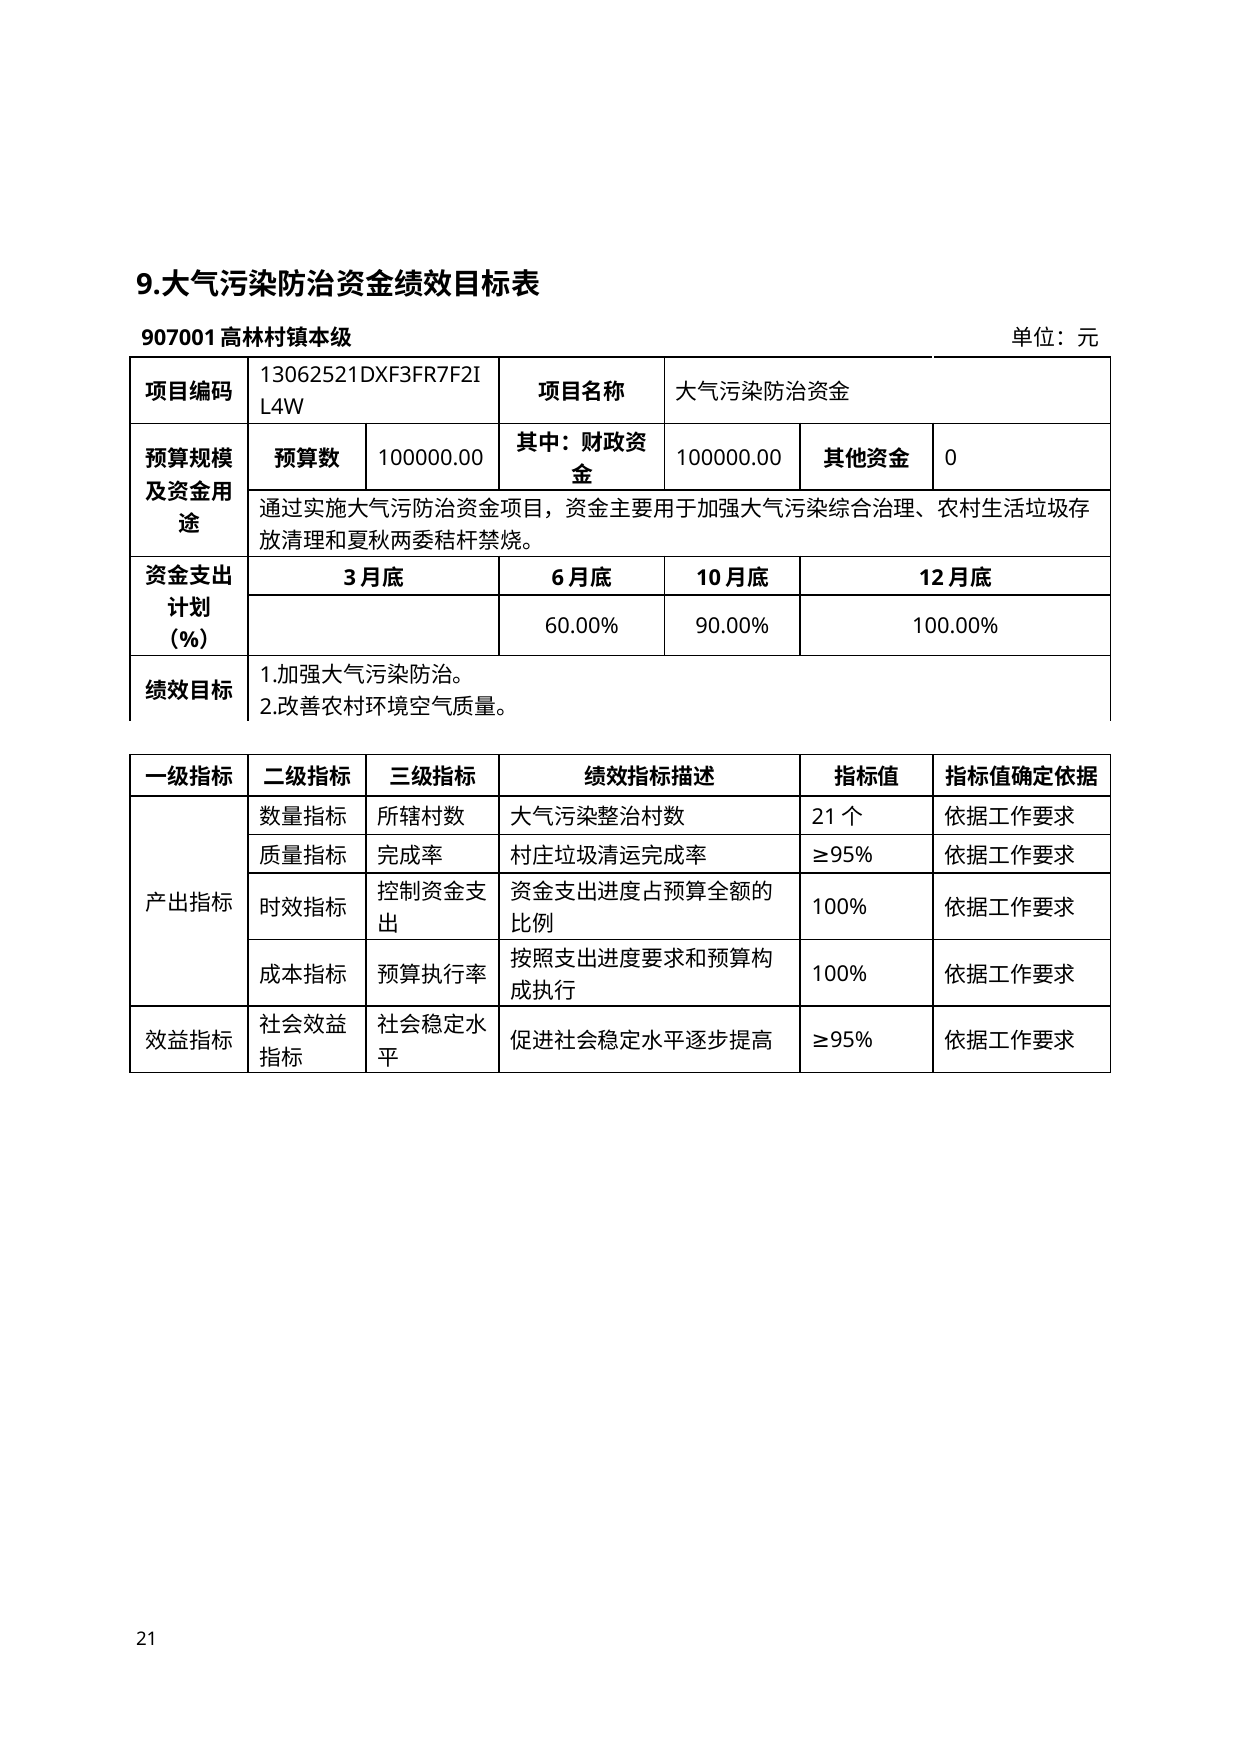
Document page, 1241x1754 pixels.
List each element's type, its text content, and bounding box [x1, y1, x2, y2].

table_cell 完成率 [367, 835, 498, 872]
table_cell 100000.00 [367, 424, 498, 489]
table_cell 100.00% [801, 596, 1110, 655]
table_cell 时效指标 [249, 874, 365, 938]
table_cell 预算数 [249, 424, 365, 489]
table_header 一级指标 [131, 755, 247, 795]
text 9.大气污染防治资金绩效目标表 [136, 249, 1104, 314]
table_cell 6月底 [500, 557, 664, 594]
table_cell 60.00% [500, 596, 664, 655]
table_cell 12月底 [801, 557, 1110, 594]
table_cell ≥95% [801, 835, 932, 872]
table_cell 社会稳定水平 [367, 1007, 498, 1072]
table_cell 项目编码 [131, 358, 247, 422]
table_cell 依据工作要求 [934, 874, 1110, 938]
table_cell 大气污染整治村数 [500, 797, 799, 833]
table_cell 21个 [801, 797, 932, 833]
table_cell 产出指标 [131, 797, 247, 1005]
table_header 907001高林村镇本级 [131, 316, 932, 356]
table_cell 预算规模及资金用途 [131, 424, 247, 556]
table_cell 依据工作要求 [934, 835, 1110, 872]
table_cell 资金支出计划（%） [131, 557, 247, 655]
table_cell 其他资金 [801, 424, 932, 489]
table_cell 依据工作要求 [934, 940, 1110, 1005]
table_cell 资金支出进度占预算全额的比例 [500, 874, 799, 938]
table_cell 3月底 [249, 557, 498, 594]
table_cell 促进社会稳定水平逐步提高 [500, 1007, 799, 1072]
table_header 绩效指标描述 [500, 755, 799, 795]
table_cell 质量指标 [249, 835, 365, 872]
table_cell 村庄垃圾清运完成率 [500, 835, 799, 872]
table_cell 项目名称 [500, 358, 664, 422]
table_cell 其中：财政资金 [500, 424, 664, 489]
table_cell 所辖村数 [367, 797, 498, 833]
table_cell 数量指标 [249, 797, 365, 833]
table_cell 100% [801, 940, 932, 1005]
table_header 指标值 [801, 755, 932, 795]
table_cell 10月底 [665, 557, 799, 594]
table_cell 成本指标 [249, 940, 365, 1005]
table_cell 依据工作要求 [934, 797, 1110, 833]
table_cell 100% [801, 874, 932, 938]
table_cell 效益指标 [131, 1007, 247, 1072]
table_cell 大气污染防治资金 [665, 358, 1110, 422]
table_header 二级指标 [249, 755, 365, 795]
table_cell 100000.00 [665, 424, 799, 489]
table_cell 1.加强大气污染防治。 2.改善农村环境空气质量。 [249, 656, 1110, 721]
table_cell 90.00% [665, 596, 799, 655]
table_cell 依据工作要求 [934, 1007, 1110, 1072]
table_header 指标值确定依据 [934, 755, 1110, 795]
table_header 三级指标 [367, 755, 498, 795]
table_cell 13062521DXF3FR7F2IL4W [249, 358, 498, 422]
table_cell 控制资金支出 [367, 874, 498, 938]
table_header 单位：元 [934, 316, 1110, 356]
table_cell ≥95% [801, 1007, 932, 1072]
table_cell 通过实施大气污防治资金项目，资金主要用于加强大气污染综合治理、农村生活垃圾存放清理和夏秋两委秸杆禁烧。 [249, 491, 1110, 556]
table_cell 0 [934, 424, 1110, 489]
table_cell 社会效益指标 [249, 1007, 365, 1072]
table_cell [249, 596, 498, 655]
table_cell 预算执行率 [367, 940, 498, 1005]
table_cell 按照支出进度要求和预算构成执行 [500, 940, 799, 1005]
table_cell 绩效目标 [131, 656, 247, 721]
